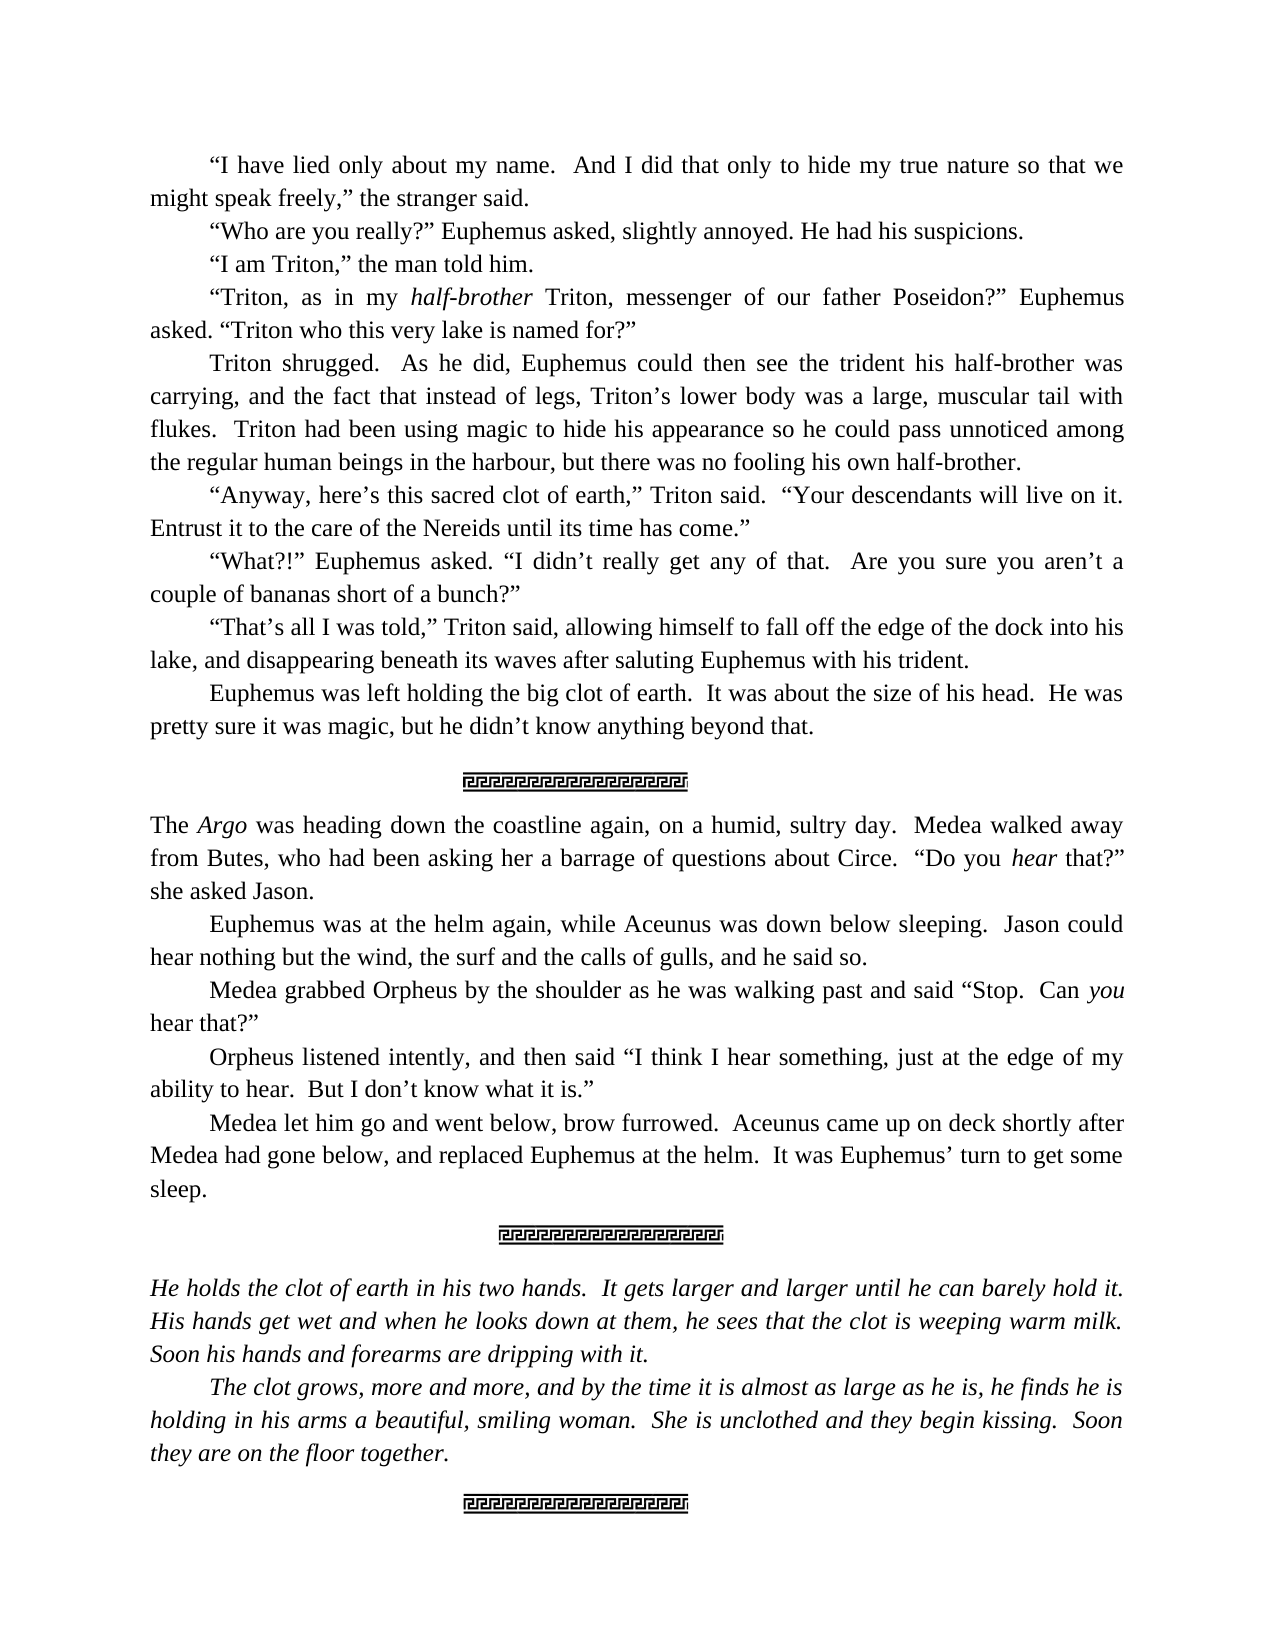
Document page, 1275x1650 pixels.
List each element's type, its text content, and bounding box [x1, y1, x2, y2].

text He holds the clot of earth in his two hands. It gets larger and larger until he can barely hold it. His hands get wet and when he looks down at them, he sees that the clot is weeping warm milk. Soon his hands and forearms are dripping with it. [150, 1273, 1125, 1367]
text “Anyway, here’s this sacred clot of earth,” Triton said. “Your descendants will live on it. Entrust it to the care of the Nereids until its time has come.” [150, 480, 1125, 542]
picture [498, 1223, 724, 1246]
picture [463, 770, 688, 792]
text Medea grabbed Orpheus by the shoulder as he was walking past and said “Stop. Can you hear that?” [150, 976, 1125, 1037]
text Medea let him go and went below, brow furrowed. Aceunus came up on deck shortly after Medea had gone below, and replaced Euphemus at the helm. It was Euphemus’ turn to get some sleep. [150, 1108, 1125, 1202]
text “Who are you really?” Euphemus asked, slightly annoyed. He had his suspicions. [150, 216, 1125, 245]
text Triton shrugged. As he did, Euphemus could then see the trident his half-brother was carrying, and the fact that instead of legs, Triton’s lower body was a large, muscular tail with flukes. Triton had been using magic to hide his appearance so he could pass unnoticed among the regular human beings in the harbour, but there was no fooling his own half-brother. [150, 348, 1125, 476]
text “Triton, as in my half-brother Triton, messenger of our father Poseidon?” Euphemus asked. “Triton who this very lake is named for?” [150, 282, 1125, 344]
picture [463, 1491, 689, 1514]
text Euphemus was left holding the big clot of earth. It was about the size of his head. He was pretty sure it was magic, but he didn’t know anything beyond that. [150, 678, 1125, 740]
text The Argo was heading down the coastline again, on a humid, sultry day. Medea walked away from Butes, who had been asking her a barrage of questions about Circe. “Do you hear that?” she asked Jason. [150, 810, 1125, 905]
text “I have lied only about my name. And I did that only to hide my true nature so that we might speak freely,” the stranger said. [150, 150, 1125, 212]
text The clot grows, more and more, and by the time it is almost as large as he is, he finds he is holding in his arms a beautiful, smiling woman. She is unclothed and they begin kissing. Soon they are on the floor together. [150, 1372, 1125, 1467]
text Orpheus listened intently, and then said “I think I hear something, just at the edge of my ability to hear. But I don’t know what it is.” [150, 1042, 1125, 1103]
text Euphemus was at the helm again, while Aceunus was down below sleeping. Jason could hear nothing but the wind, the surf and the calls of gulls, and he said so. [150, 909, 1125, 971]
text “What?!” Euphemus asked. “I didn’t really get any of that. Are you sure you aren’t a couple of bananas short of a bunch?” [150, 546, 1125, 608]
text “I am Triton,” the man told him. [150, 249, 1125, 278]
text “That’s all I was told,” Triton said, allowing himself to fall off the edge of the dock into his lake, and disappearing beneath its waves after saluting Euphemus with his trident. [150, 612, 1125, 674]
